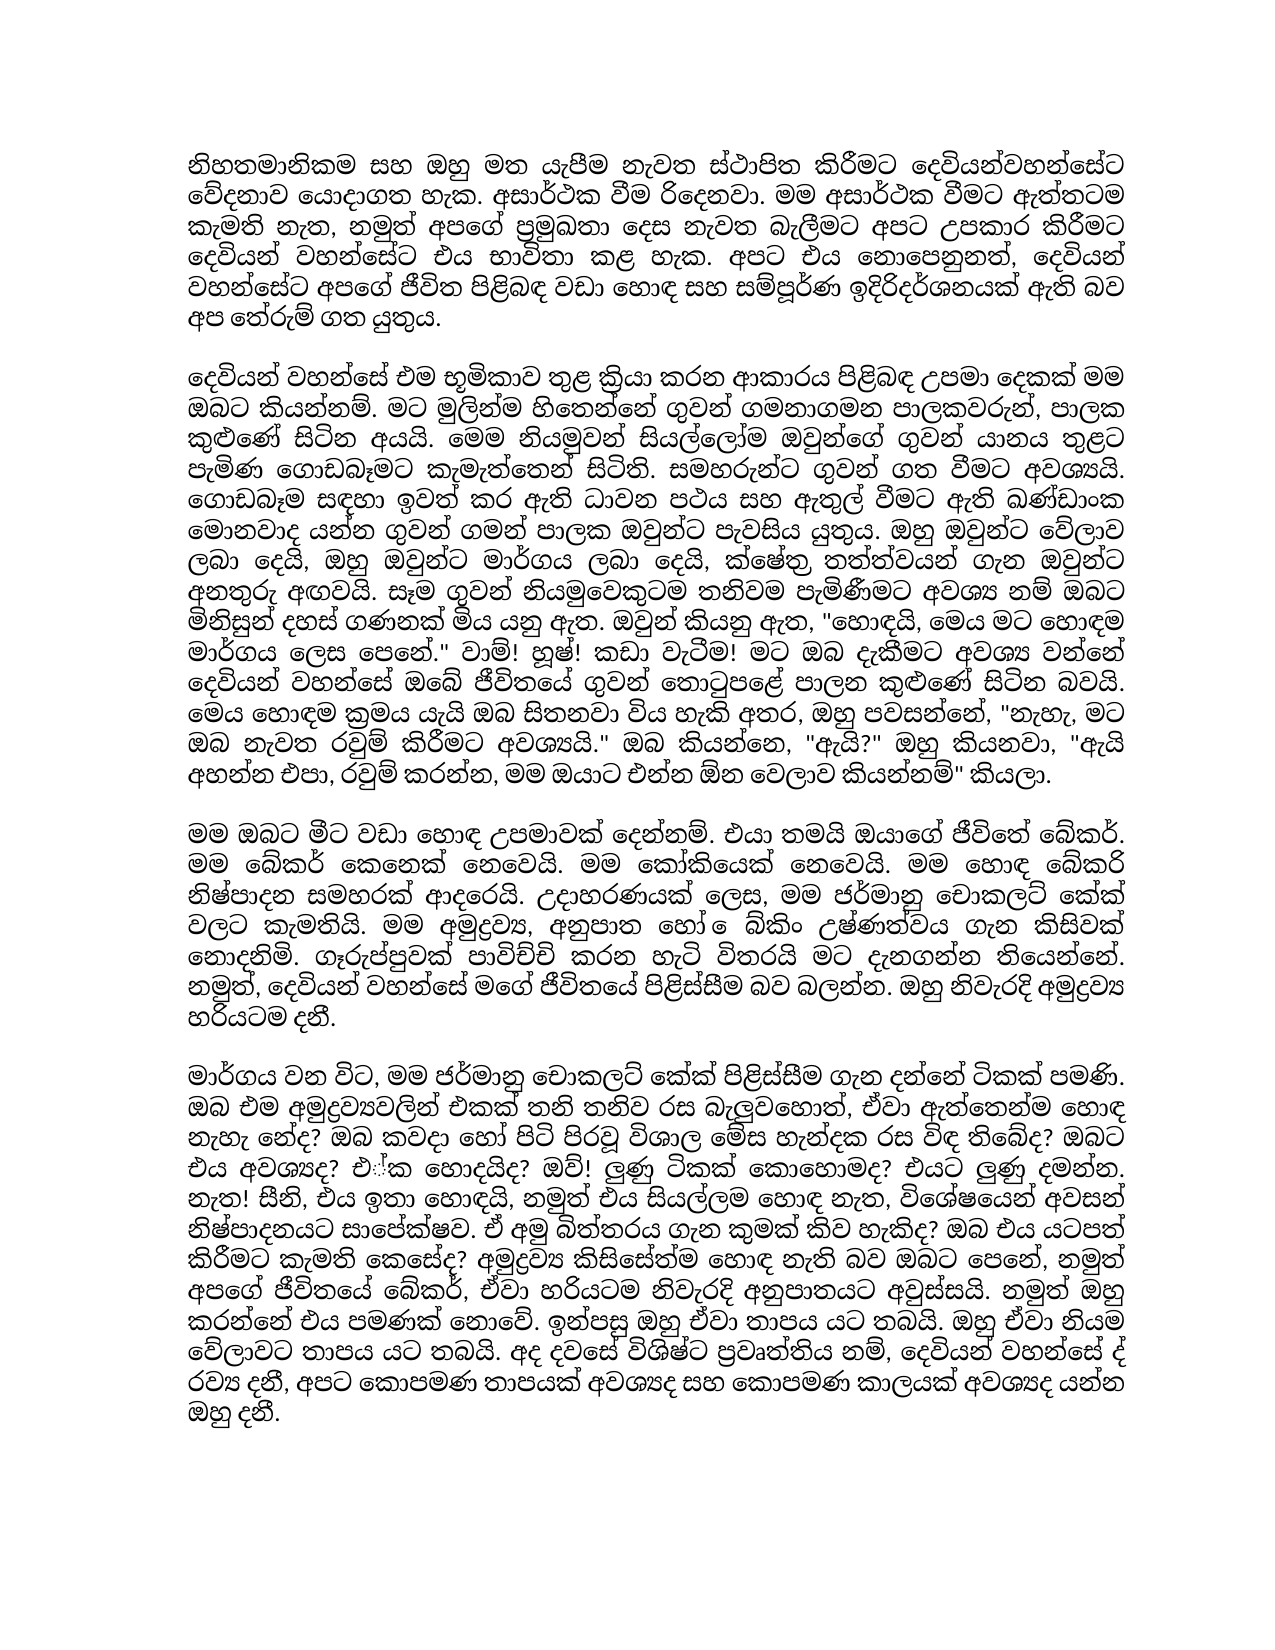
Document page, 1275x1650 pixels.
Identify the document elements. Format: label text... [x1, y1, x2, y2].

text අපොයි, හොඳ නැති දේවල් ගොඩක් තියෙනවා. පෙළඹවීම් හොඳ නැහැ. මම පෙළඹවීම්වලට හෝ පෙළඹවීම්වලට යටවීමෙන් සතුටක් ලබන්නේ නැහැ. ජේම්ස් 1 අපට පවසන්නේ පරීක්ෂාවන් පැමිණෙන්නේ යක්ෂයාගෙන් මිස දෙවියන් වහන්සේගෙන් නොවන බවයි. නමුත් අපිව ඇත්තටම ඔහුට ළං කර ගැනීමට දෙවිට පරීක්ෂාවන් යොදාගත හැකියි. වේදනාව ප්රසන්න නොවේ නේද? නමුත් නිහතමානිකම සහ ඔහු මත යැපීම නැවත ස්ථාපිත කිරීමට දෙවියන්වහන්සේට වේදනාව යොදාගත හැක. අසාර්ථක වීම රිදෙනවා. මම අසාර්ථක වීමට ඇත්තටම කැමති නැත, නමුත් අපගේ ප්‍රමුඛතා දෙස නැවත බැලීමට අපට උපකාර කිරීමට දෙවියන් වහන්සේට එය භාවිතා කළ හැක. අපට එය නොපෙනුනත්, දෙවියන් වහන්සේට අපගේ ජීවිත පිළිබඳ වඩා හොඳ සහ සම්පූර්ණ ඉදිරිදර්ශනයක් ඇති බව අප තේරුම් ගත යුතුය. [187, 301, 1125, 637]
text දෙවියන් වහන්සේ එම භූමිකාව තුළ ක්‍රියා කරන ආකාරය පිළිබඳ උපමා දෙකක් මම ඔබට කියන්නම්. මට මුලින්ම හිතෙන්නේ ගුවන් ගමනාගමන පාලකවරුන්, පාලක කුළුණේ සිටින අයයි. මෙම නියමුවන් සියල්ලෝම ඔවුන්ගේ ගුවන් යානය තුළට පැමිණ ගොඩබෑමට කැමැත්තෙන් සිටිති. සමහරුන්ට ගුවන් ගත වීමට අවශ්‍යයි. ගොඩබෑම සඳහා ඉවත් කර ඇති ධාවන පථය සහ ඇතුල් වීමට ඇති ඛණ්ඩාංක මොනවාද යන්න ගුවන් ගමන් පාලක ඔවුන්ට පැවසිය යුතුය. ඔහු ඔවුන්ට වේලාව ලබා දෙයි, ඔහු ඔවුන්ට මාර්ගය ලබා දෙයි, ක්ෂේත්‍ර තත්ත්වයන් ගැන ඔවුන්ට අනතුරු අඟවයි. සෑම ගුවන් නියමුවෙකුටම තනිවම පැමිණීමට අවශ්‍ය නම් ඔබට මිනිසුන් දහස් ගණනක් මිය යනු ඇත. ඔවුන් කියනු ඇත, "හොඳයි, මෙය මට හොඳම මාර්ගය ලෙස පෙනේ." වාම්! හූෂ්! කඩා වැටීම! මට ඔබ දැකීමට අවශ්‍ය වන්නේ දෙවියන් වහන්සේ ඔබේ ජීවිතයේ ගුවන් තොටුපළේ පාලන කුළුණේ සිටින බවයි. මෙය හොඳම ක්‍රමය යැයි ඔබ සිතනවා විය හැකි අතර, ඔහු පවසන්නේ, "නැහැ, මට ඔබ නැවත රවුම් කිරීමට අවශ්‍යයි." ඔබ කියන්නෙ, "ඇයි?" ඔහු කියනවා, "ඇයි අහන්න එපා, රවුම් කරන්න, මම ඔයාට එන්න ඕන වෙලාව කියන්නම්" කියලා. [187, 666, 1125, 1093]
text 2. දෙවියන් වහන්සේගේ ඉදිරිදර්ශනය ගැන විශ්වාසයෙන් සිටින්න. මට මුළු පාඨයේම ප්රධාන වචනය වන්නේ "එකට" යන වචනයයි. හැම දෙයක්ම හොඳයි කියලා බයිබලයේ කියන්නේ නැහැ. හොඳ ප්‍රතිඵලයක් සඳහා "දෙවියන් වහන්සේ සියලු දේ හොඳ නරක එකට ක්‍රියා කරයි" යනුවෙන් එහි සඳහන් වේ. [150, 150, 1125, 272]
text මම ඔබට මීට වඩා හොඳ උපමාවක් දෙන්නම්. එයා තමයි ඔයාගේ ජීවිතේ බේකර්. මම බේකර් කෙනෙක් නෙවෙයි. මම කෝකියෙක් නෙවෙයි. මම හොඳ බේකරි නිෂ්පාදන සමහරක් ආදරෙයි. උදාහරණයක් ලෙස, මම ජර්මානු චොකලට් කේක් වලට කැමතියි. මම අමුද්‍රව්‍ය, අනුපාත හෝ ෙබ්කිං උෂ්ණත්වය ගැන කිසිවක් නොදනිමි. ගෑරුප්පුවක් පාවිච්චි කරන හැටි විතරයි මට දැනගන්න තියෙන්නේ. නමුත්, දෙවියන් වහන්සේ මගේ ජීවිතයේ පිළිස්සීම බව බලන්න. ඔහු නිවැරදි අමුද්‍රව්‍ය හරියටම දනී. [187, 1123, 1125, 1336]
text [187, 1365, 1125, 1487]
